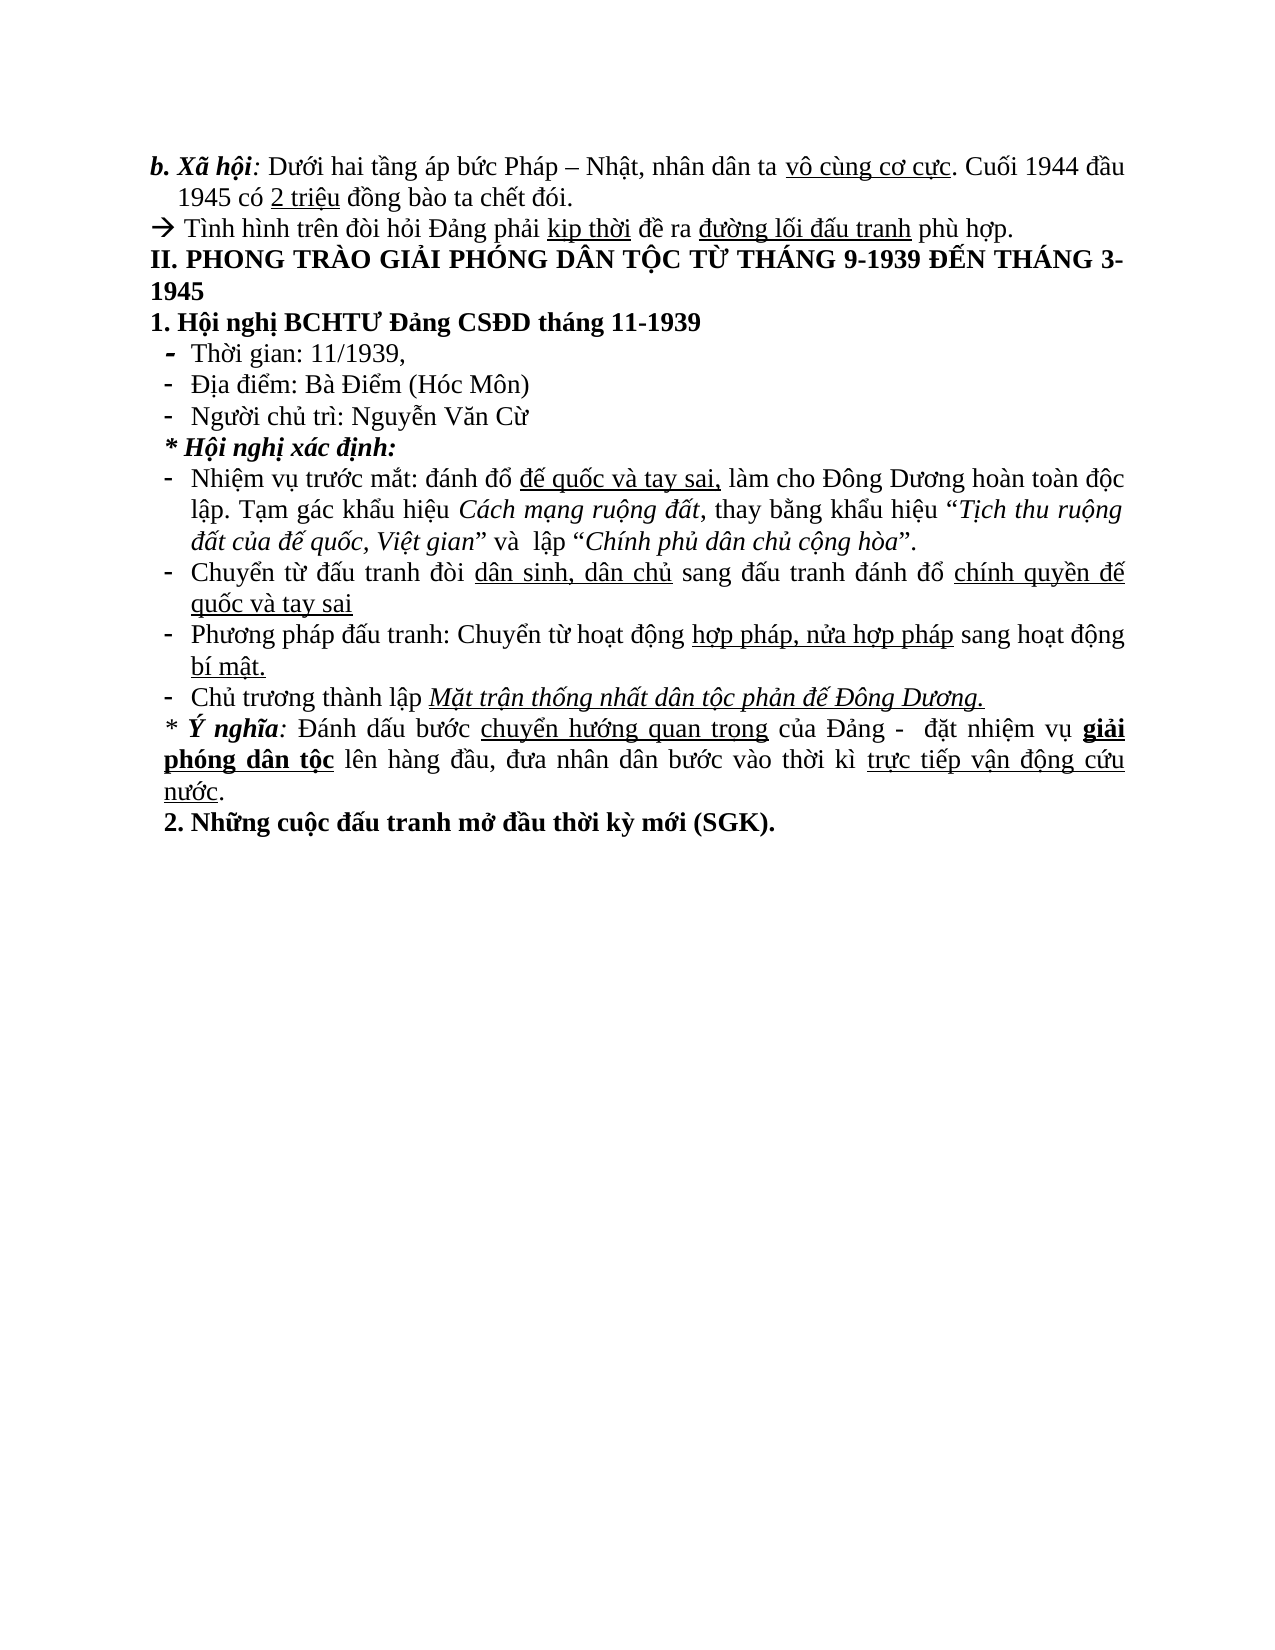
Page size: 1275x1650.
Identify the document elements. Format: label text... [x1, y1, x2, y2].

text Tình hình trên đòi hỏi Đảng phải kịp thời đề ra đường lối đấu tranh phù hợp. [150, 212, 1125, 244]
list Chuyển từ đấu tranh đòi dân sinh, dân chủ sang đấu tranh đánh đổ chính quyền đế quốc và tay sai [163, 556, 1125, 619]
list Nhiệm vụ trước mắt: đánh đổ đế quốc và tay sai, làm cho Đông Dương hoàn toàn độc lập. Tạm gác khẩu hiệu Cách mạng ruộng đất, thay bằng khẩu hiệu “Tịch thu ruộng đất của đế quốc, Việt gian” và lập “Chính phủ dân chủ cộng hòa”. [163, 462, 1125, 556]
text b. Xã hội: Dưới hai tầng áp bức Pháp – Nhật, nhân dân ta vô cùng cơ cực. Cuối 1944 đầu 1945 có 2 triệu đồng bào ta chết đói. [150, 150, 1125, 212]
text * Ý nghĩa: Đánh dấu bước chuyển hướng quan trọng của Đảng - đặt nhiệm vụ giải phóng dân tộc lên hàng đầu, đưa nhân dân bước vào thời kì trực tiếp vận động cứu nước. [163, 712, 1125, 806]
list Chủ trương thành lập Mặt trận thống nhất dân tộc phản đế Đông Dương. [163, 681, 1125, 712]
text 2. Những cuộc đấu tranh mở đầu thời kỳ mới (SGK). [163, 806, 1125, 837]
text * Hội nghị xác định: [163, 431, 1125, 462]
list Người chủ trì: Nguyễn Văn Cừ [163, 400, 1125, 431]
list Phương pháp đấu tranh: Chuyển từ hoạt động hợp pháp, nửa hợp pháp sang hoạt động bí mật. [163, 619, 1125, 681]
text 1. Hội nghị BCHTƯ Đảng CSĐD tháng 11-1939 [150, 306, 1125, 337]
text II. PHONG TRÀO GIẢI PHÓNG DÂN TỘC TỪ THÁNG 9-1939 ĐẾN THÁNG 3-1945 [150, 244, 1125, 306]
list Thời gian: 11/1939, [163, 337, 1125, 369]
list Địa điểm: Bà Điểm (Hóc Môn) [163, 369, 1125, 400]
